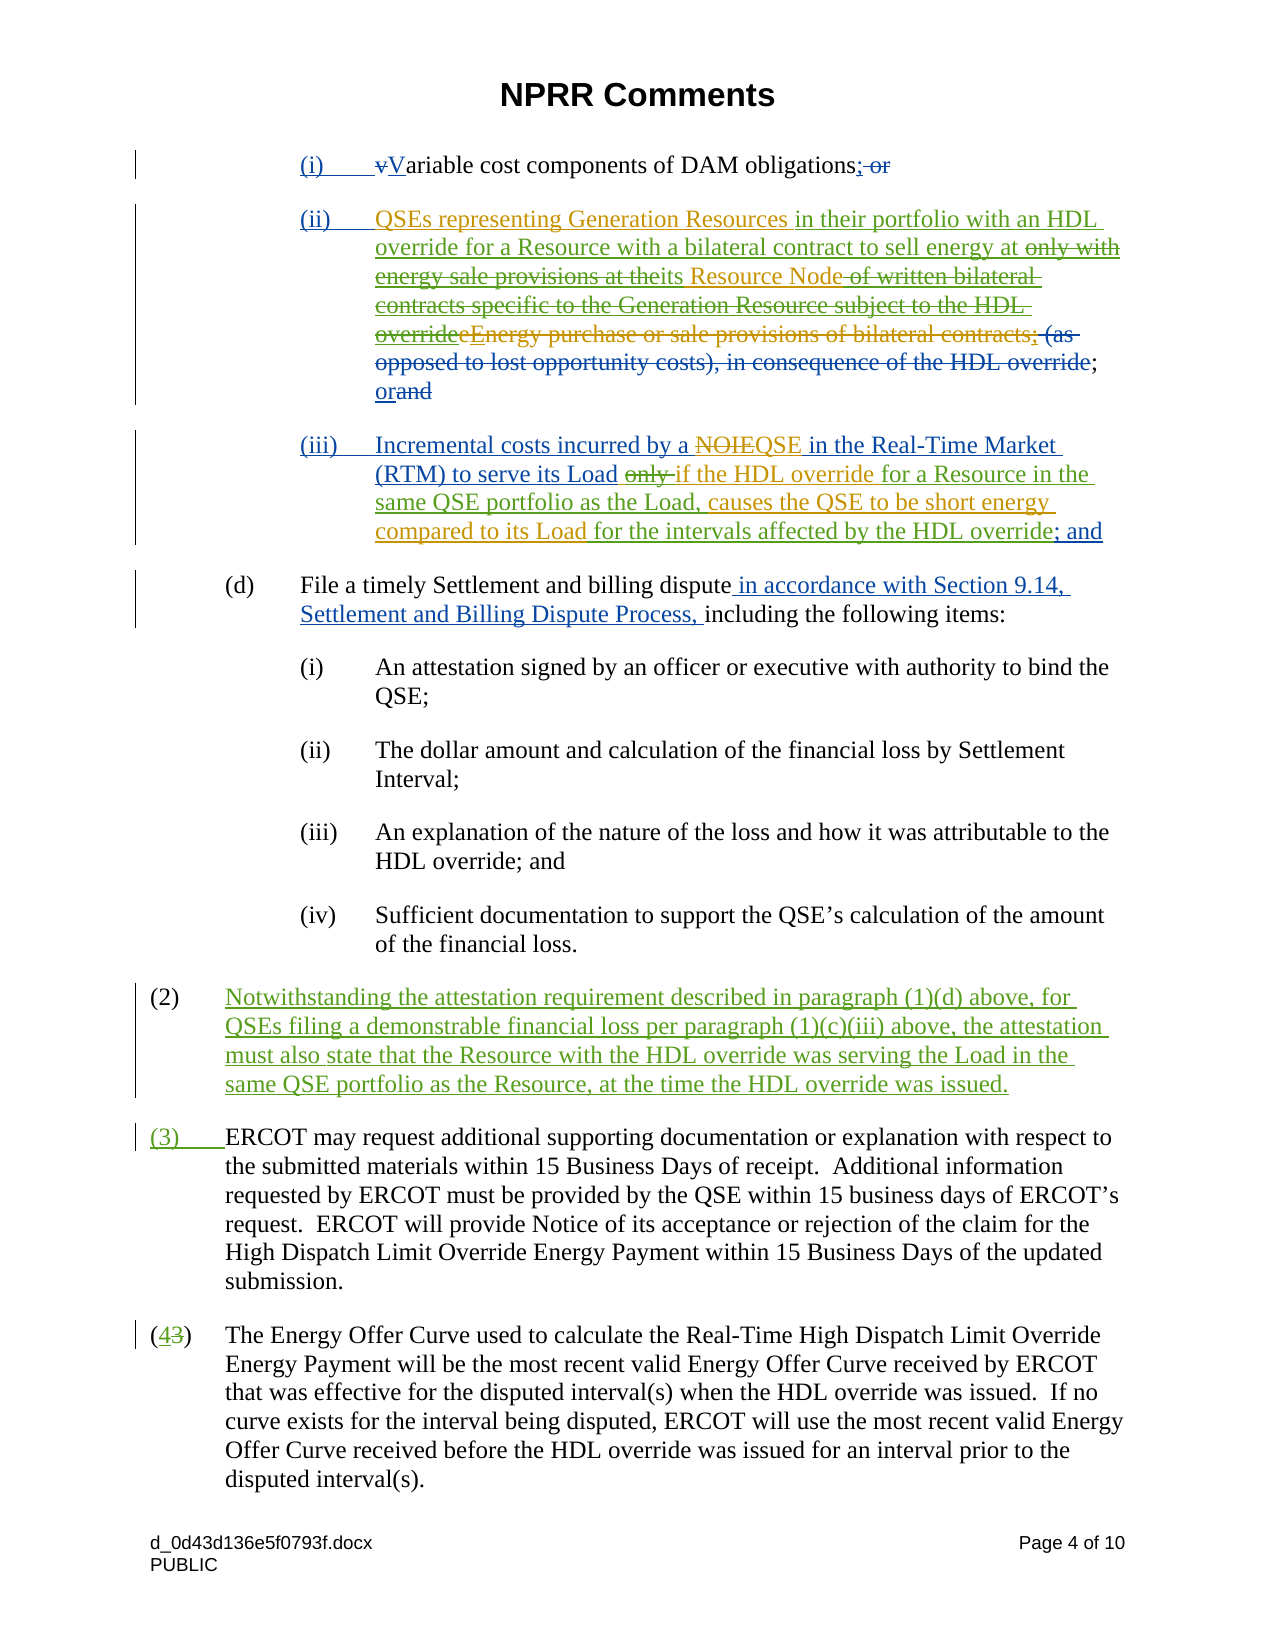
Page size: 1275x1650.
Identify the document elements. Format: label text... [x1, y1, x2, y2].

text (d) File a timely Settlement and billing disputeincluding the following items: [225, 570, 1125, 627]
text (i) An attestation signed by an officer or executive with authority to bind the QSE; [300, 652, 1125, 710]
text ; [300, 204, 1125, 405]
text (iv) Sufficient documentation to support the QSE’s calculation of the amount of the financial loss. [300, 900, 1125, 957]
text (ii) The dollar amount and calculation of the financial loss by Settlement Interval; [300, 735, 1125, 792]
text ariable cost components of DAM obligations [300, 150, 1125, 179]
text () The Energy Offer Curve used to calculate the Real-Time High Dispatch Limit Override Energy Payment will be the most recent valid Energy Offer Curve received by ERCOT that was effective for the disputed interval(s) when the HDL override was issued. If no curve exists for the interval being disputed, ERCOT will use the most recent valid Energy Offer Curve received before the HDL override was issued for an interval prior to the disputed interval(s). [150, 1320, 1125, 1492]
text ERCOT may request additional supporting documentation or explanation with respect to the submitted materials within 15 Business Days of receipt. Additional information requested by ERCOT must be provided by the QSE within 15 business days of ERCOT’s request. ERCOT will provide Notice of its acceptance or rejection of the claim for the High Dispatch Limit Override Energy Payment within 15 Business Days of the updated submission. [150, 1122, 1125, 1295]
text (2) [150, 982, 1125, 1097]
text (iii) An explanation of the nature of the loss and how it was attributable to the HDL override; and [300, 817, 1125, 875]
